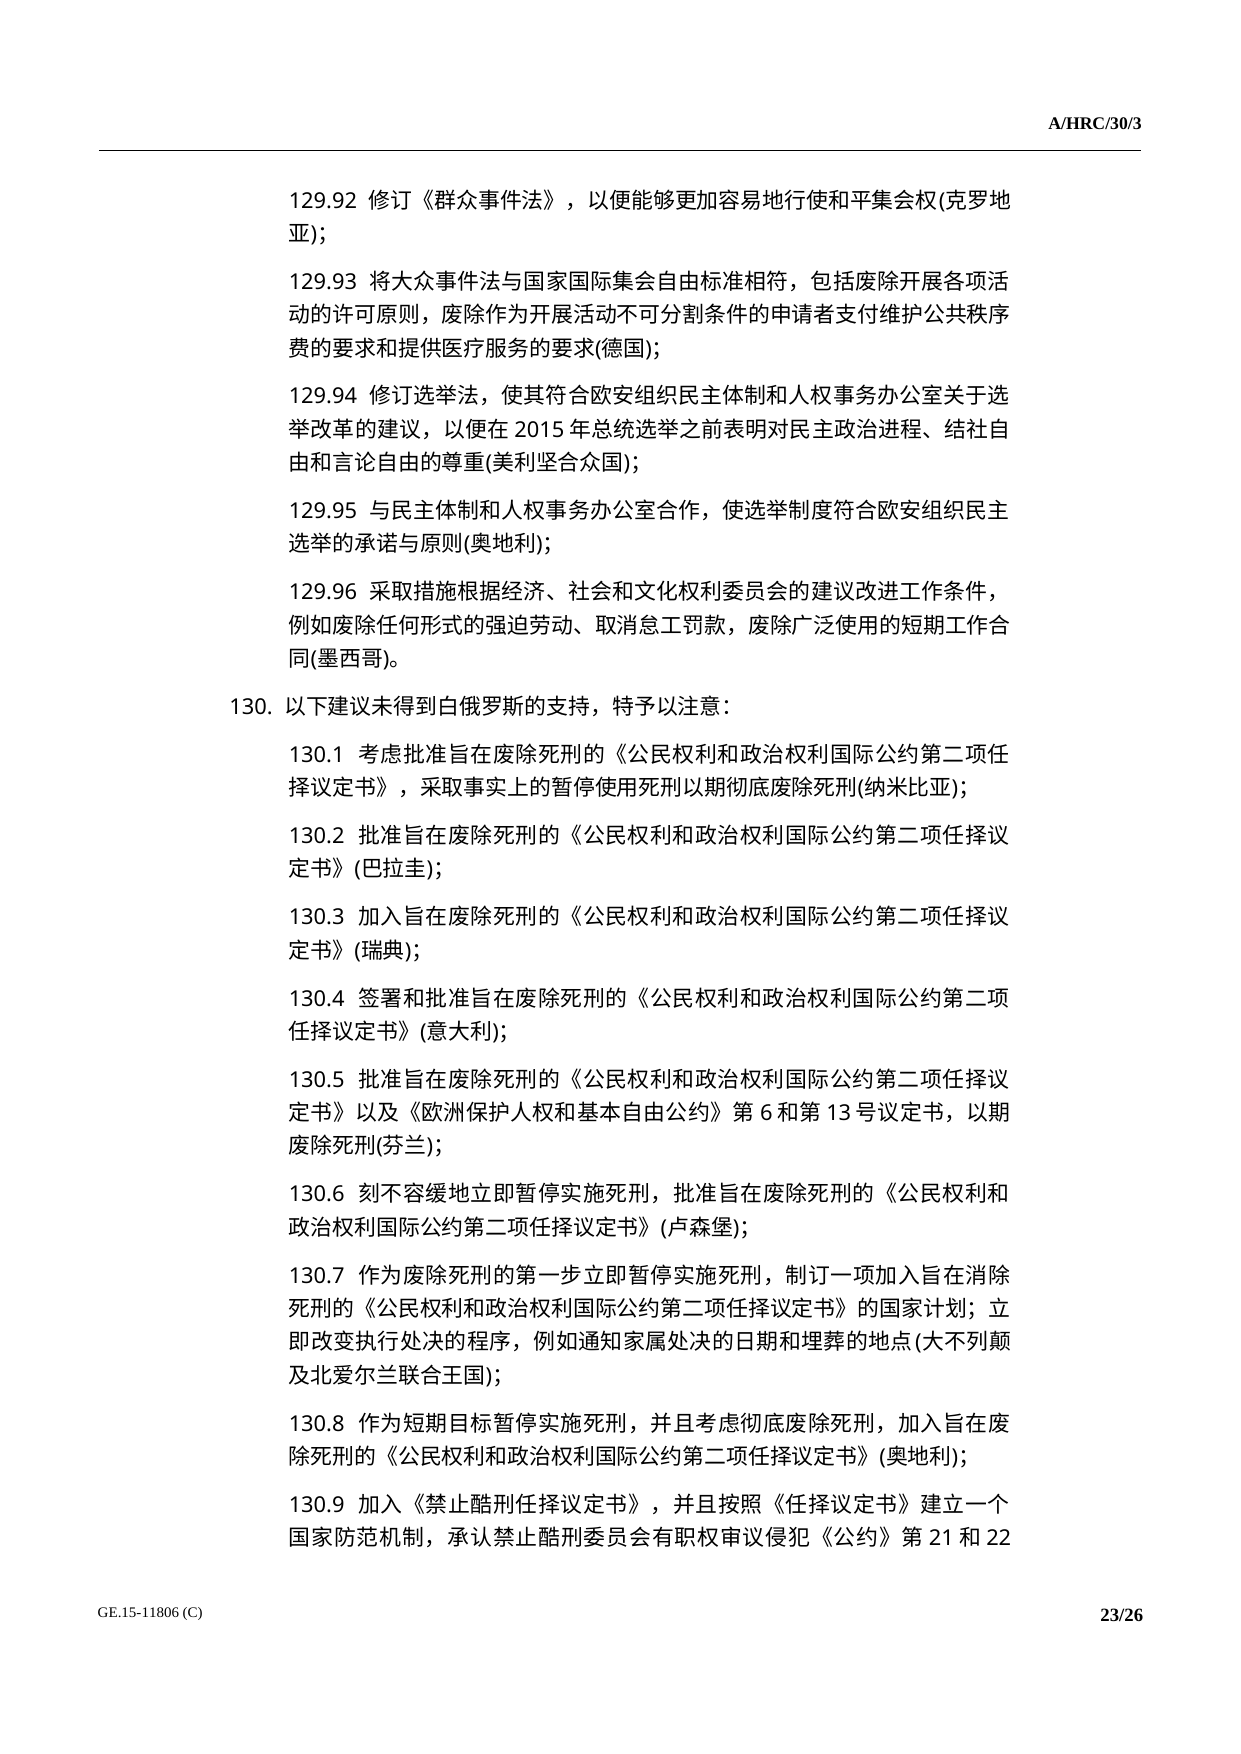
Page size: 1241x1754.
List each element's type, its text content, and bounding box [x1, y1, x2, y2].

text 130.5 批准旨在废除死刑的《公民权利和政治权利国际公约第二项任择议定书》以及《欧洲保护人权和基本自由公约》第6和第13号议定书，以期废除死刑(芬兰)； [288, 1061, 1011, 1161]
text 130.4 签署和批准旨在废除死刑的《公民权利和政治权利国际公约第二项任择议定书》(意大利)； [288, 979, 1011, 1046]
text 129.94 修订选举法，使其符合欧安组织民主体制和人权事务办公室关于选举改革的建议，以便在2015年总统选举之前表明对民主政治进程、结社自由和言论自由的尊重(美利坚合众国)； [288, 377, 1011, 477]
text 130.8 作为短期目标暂停实施死刑，并且考虑彻底废除死刑，加入旨在废除死刑的《公民权利和政治权利国际公约第二项任择议定书》(奥地利)； [288, 1404, 1011, 1471]
text 129.95 与民主体制和人权事务办公室合作，使选举制度符合欧安组织民主选举的承诺与原则(奥地利)； [288, 492, 1011, 558]
text 130.1 考虑批准旨在废除死刑的《公民权利和政治权利国际公约第二项任择议定书》，采取事实上的暂停使用死刑以期彻底废除死刑(纳米比亚)； [288, 736, 1011, 802]
text 129.96 采取措施根据经济、社会和文化权利委员会的建议改进工作条件，例如废除任何形式的强迫劳动、取消怠工罚款，废除广泛使用的短期工作合同(墨西哥)。 [288, 573, 1011, 673]
text 130.2 批准旨在废除死刑的《公民权利和政治权利国际公约第二项任择议定书》(巴拉圭)； [288, 817, 1011, 883]
text 130.7 作为废除死刑的第一步立即暂停实施死刑，制订一项加入旨在消除死刑的《公民权利和政治权利国际公约第二项任择议定书》的国家计划；立即改变执行处决的程序，例如通知家属处决的日期和埋葬的地点(大不列颠及北爱尔兰联合王国)； [288, 1256, 1011, 1390]
text 129.92 修订《群众事件法》，以便能够更加容易地行使和平集会权(克罗地亚)； [288, 181, 1011, 248]
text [288, 1486, 1011, 1552]
text 130.6 刻不容缓地立即暂停实施死刑，批准旨在废除死刑的《公民权利和政治权利国际公约第二项任择议定书》(卢森堡)； [288, 1175, 1011, 1242]
text 130.3 加入旨在废除死刑的《公民权利和政治权利国际公约第二项任择议定书》(瑞典)； [288, 898, 1011, 965]
text 129.93 将大众事件法与国家国际集会自由标准相符，包括废除开展各项活动的许可原则，废除作为开展活动不可分割条件的申请者支付维护公共秩序费的要求和提供医疗服务的要求(德国)； [288, 263, 1011, 363]
text 130. 以下建议未得到白俄罗斯的支持，特予以注意： [229, 688, 1011, 721]
